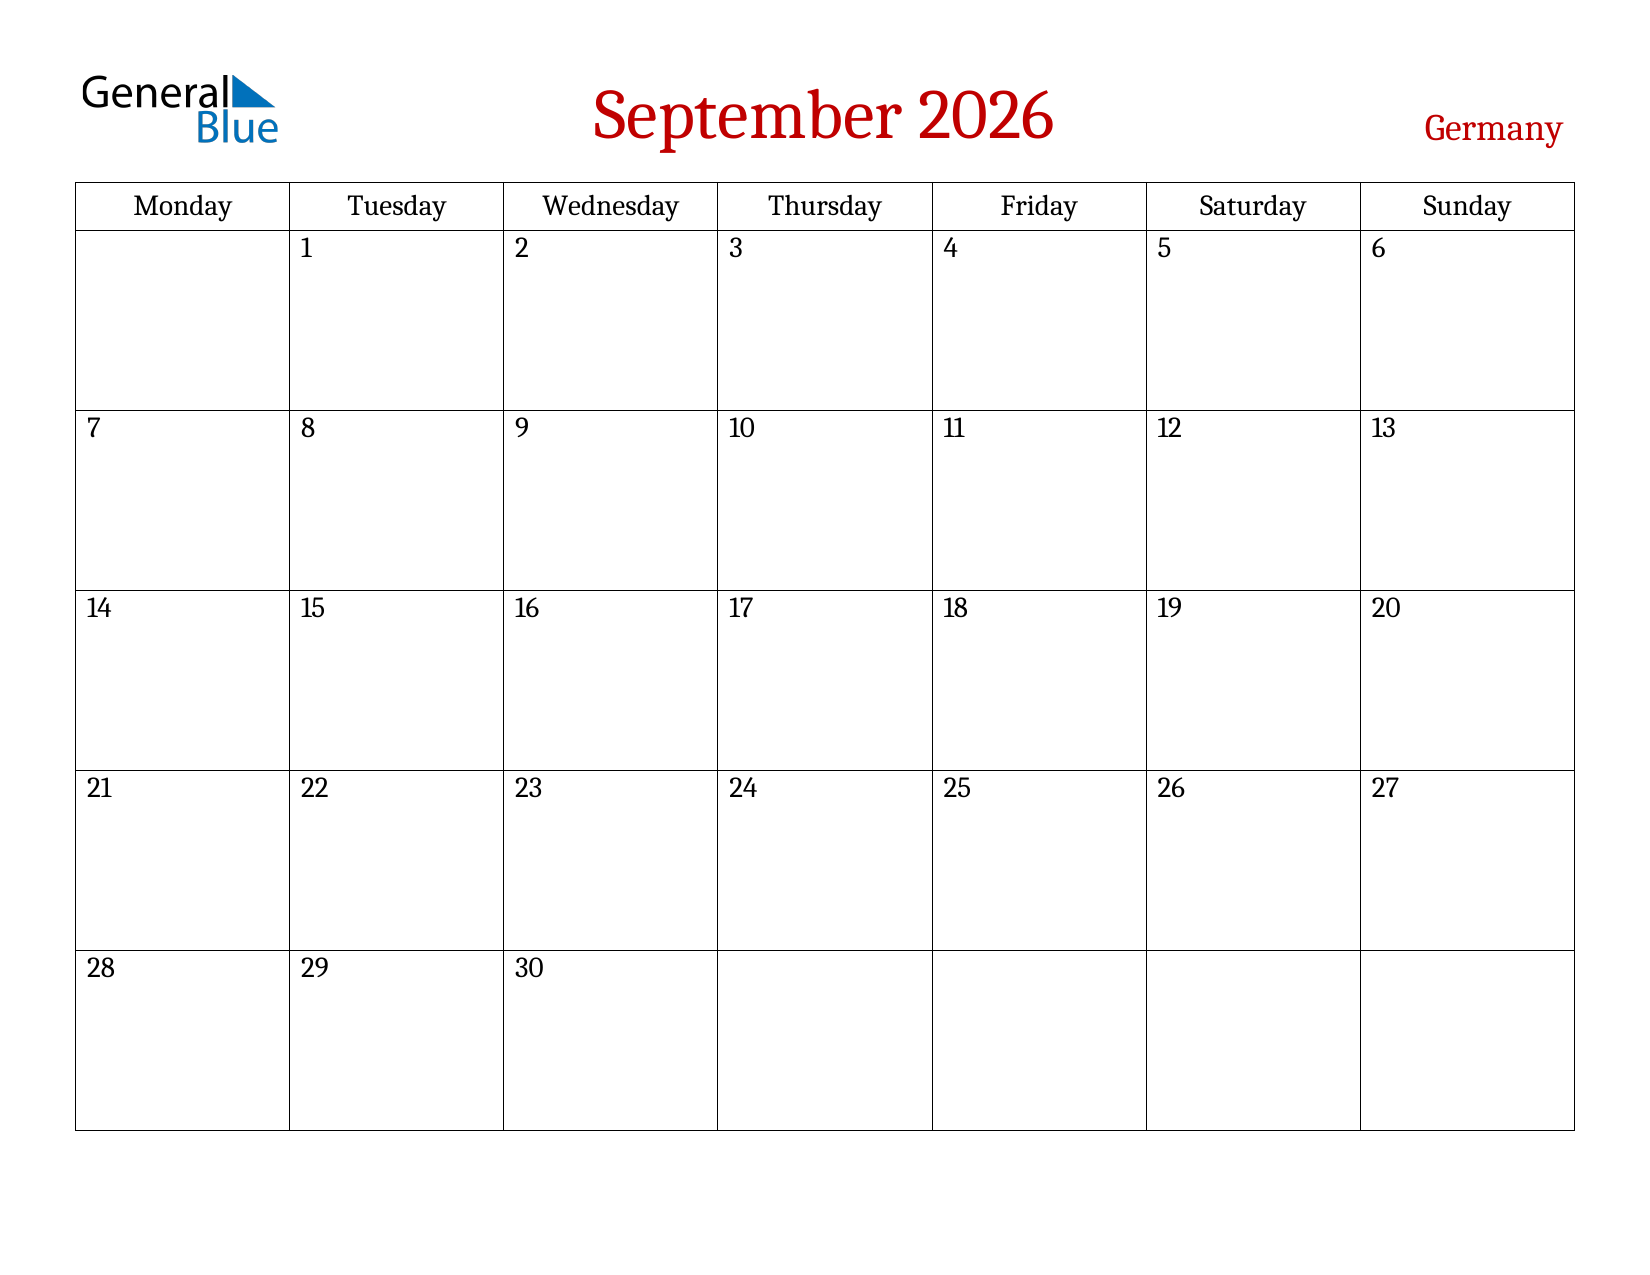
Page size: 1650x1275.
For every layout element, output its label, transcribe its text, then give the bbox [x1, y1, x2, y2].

table_cell [1361, 951, 1574, 985]
table_cell 25 [933, 771, 1146, 805]
table_cell 6 [1361, 231, 1574, 264]
table_cell 29 [290, 951, 503, 985]
table_cell [1147, 985, 1360, 1130]
table_cell [933, 951, 1146, 985]
table_cell [76, 265, 289, 410]
table_cell 9 [504, 411, 717, 444]
table_cell [76, 445, 289, 590]
table_cell [1147, 805, 1360, 950]
table_cell 14 [76, 591, 289, 625]
table_cell [76, 805, 289, 950]
table_cell 2 [504, 231, 717, 264]
table_cell [504, 985, 717, 1130]
table_header [76, 75, 503, 182]
table_cell 11 [933, 411, 1146, 444]
table_cell [933, 445, 1146, 590]
table_cell [718, 985, 932, 1130]
table_cell [504, 265, 717, 410]
table_cell 23 [504, 771, 717, 805]
table_cell [718, 805, 932, 950]
table_cell 15 [290, 591, 503, 625]
table_cell 16 [504, 591, 717, 625]
table_cell Tuesday [290, 183, 503, 230]
table_cell [290, 805, 503, 950]
table_cell [290, 445, 503, 590]
table_cell [76, 985, 289, 1130]
table_cell [718, 625, 932, 770]
table_cell 26 [1147, 771, 1360, 805]
picture [82, 75, 278, 143]
table_cell [1361, 265, 1574, 410]
table_header Germany [1146, 75, 1574, 182]
table_cell Monday [76, 183, 289, 230]
table_cell [76, 625, 289, 770]
table_cell [1361, 625, 1574, 770]
table_cell Thursday [718, 183, 932, 230]
table_cell [290, 265, 503, 410]
table_cell [1147, 265, 1360, 410]
table_cell 4 [933, 231, 1146, 264]
table_cell 19 [1147, 591, 1360, 625]
table_cell 17 [718, 591, 932, 625]
table_cell 28 [76, 951, 289, 985]
table_header September 2026 [504, 75, 1146, 182]
table_cell [290, 985, 503, 1130]
table_cell [718, 265, 932, 410]
table_cell [1361, 985, 1574, 1130]
table_cell 7 [76, 411, 289, 444]
table_cell [1361, 805, 1574, 950]
table_cell 24 [718, 771, 932, 805]
table_cell 22 [290, 771, 503, 805]
table_cell 20 [1361, 591, 1574, 625]
table_cell 3 [718, 231, 932, 264]
table_cell 1 [290, 231, 503, 264]
table_cell 10 [718, 411, 932, 444]
table_cell [76, 231, 289, 264]
table_cell 13 [1361, 411, 1574, 444]
table_cell Wednesday [504, 183, 717, 230]
table_cell [504, 805, 717, 950]
table_cell [504, 625, 717, 770]
table_cell [933, 265, 1146, 410]
table_cell [290, 625, 503, 770]
table_cell 27 [1361, 771, 1574, 805]
table_cell [1147, 445, 1360, 590]
table_cell Saturday [1147, 183, 1360, 230]
table_cell 5 [1147, 231, 1360, 264]
table_cell 30 [504, 951, 717, 985]
table_cell Friday [933, 183, 1146, 230]
table_cell [933, 805, 1146, 950]
table_cell 8 [290, 411, 503, 444]
table_cell [933, 625, 1146, 770]
table_cell 21 [76, 771, 289, 805]
table_cell [933, 985, 1146, 1130]
table_cell Sunday [1361, 183, 1574, 230]
table_cell 18 [933, 591, 1146, 625]
table_cell [1147, 625, 1360, 770]
table_cell [1147, 951, 1360, 985]
table_cell [718, 951, 932, 985]
table_cell [1361, 445, 1574, 590]
table_cell [718, 445, 932, 590]
table_cell 12 [1147, 411, 1360, 444]
table_cell [504, 445, 717, 590]
